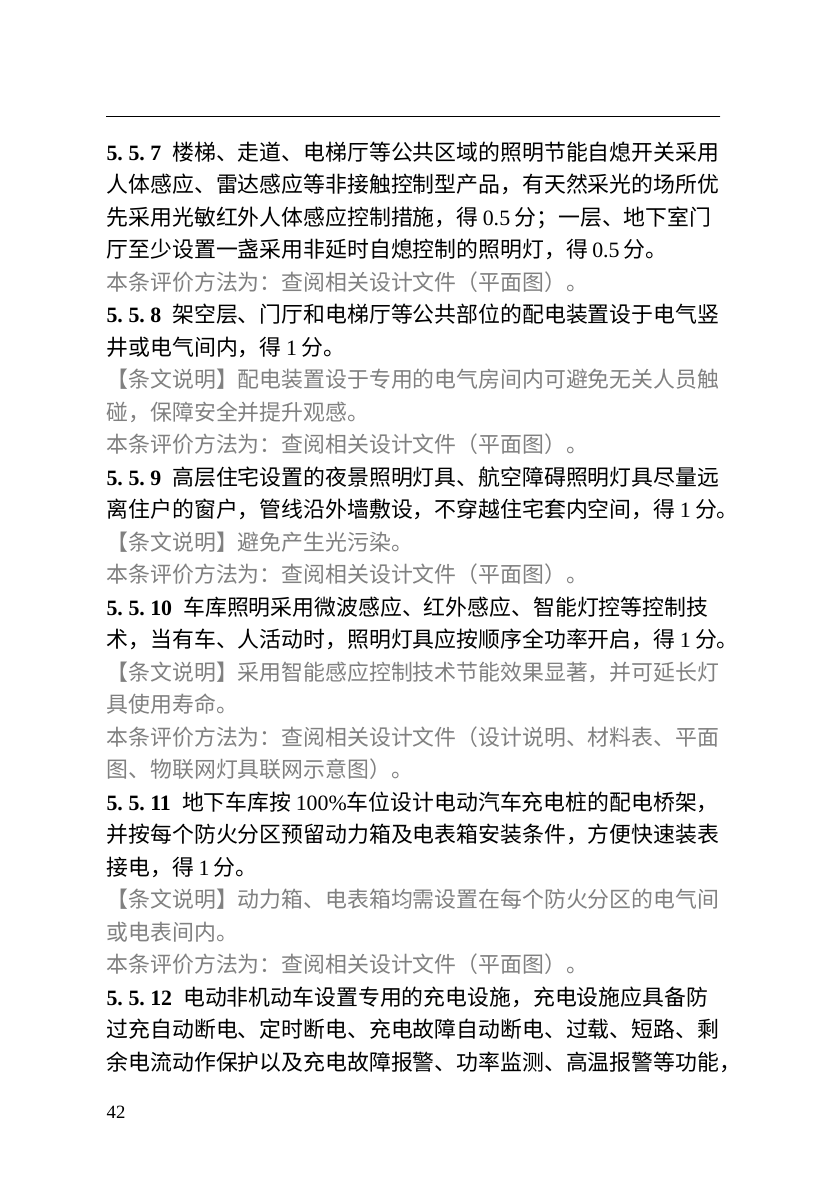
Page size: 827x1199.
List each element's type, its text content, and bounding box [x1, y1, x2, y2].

text 本条评价方法为：查阅相关设计文件（设计说明、材料表、平面图、物联网灯具联网示意图）。 [106, 719, 720, 784]
text 【条文说明】配电装置设于专用的电气房间内可避免无关人员触碰，保障安全并提升观感。 [106, 362, 720, 427]
text 5. 5. 10 车库照明采用微波感应、红外感应、智能灯控等控制技术，当有车、人活动时，照明灯具应按顺序全功率开启，得1分。 [106, 589, 720, 654]
list 【条文说明】采用智能感应控制技术节能效果显著，并可延长灯具使用寿命。 [106, 654, 720, 719]
text 5. 5. 9 高层住宅设置的夜景照明灯具、航空障碍照明灯具尽量远离住户的窗户，管线沿外墙敷设，不穿越住宅套内空间，得1分。 [106, 459, 720, 524]
text 5. 5. 7 楼梯、走道、电梯厅等公共区域的照明节能自熄开关采用人体感应、雷达感应等非接触控制型产品，有天然采光的场所优先采用光敏红外人体感应控制措施，得0.5分；一层、地下室门厅至少设置一盏采用非延时自熄控制的照明灯，得0.5分。 [106, 134, 720, 264]
text 本条评价方法为：查阅相关设计文件（平面图）。 [106, 264, 720, 297]
text 5. 5. 8 架空层、门厅和电梯厅等公共部位的配电装置设于电气竖井或电气间内，得1分。 [106, 297, 720, 362]
text 本条评价方法为：查阅相关设计文件（平面图）。 [106, 427, 720, 459]
text 本条评价方法为：查阅相关设计文件（平面图）。 [106, 557, 720, 589]
text 5. 5. 11 地下车库按100%车位设计电动汽车充电桩的配电桥架，并按每个防火分区预留动力箱及电表箱安装条件，方便快速装表接电，得1分。 [106, 784, 720, 882]
list 【条文说明】避免产生光污染。 [106, 524, 720, 557]
text 本条评价方法为：查阅相关设计文件（平面图）。 [106, 947, 720, 979]
list 【条文说明】动力箱、电表箱均需设置在每个防火分区的电气间或电表间内。 [106, 882, 720, 947]
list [106, 979, 720, 1077]
